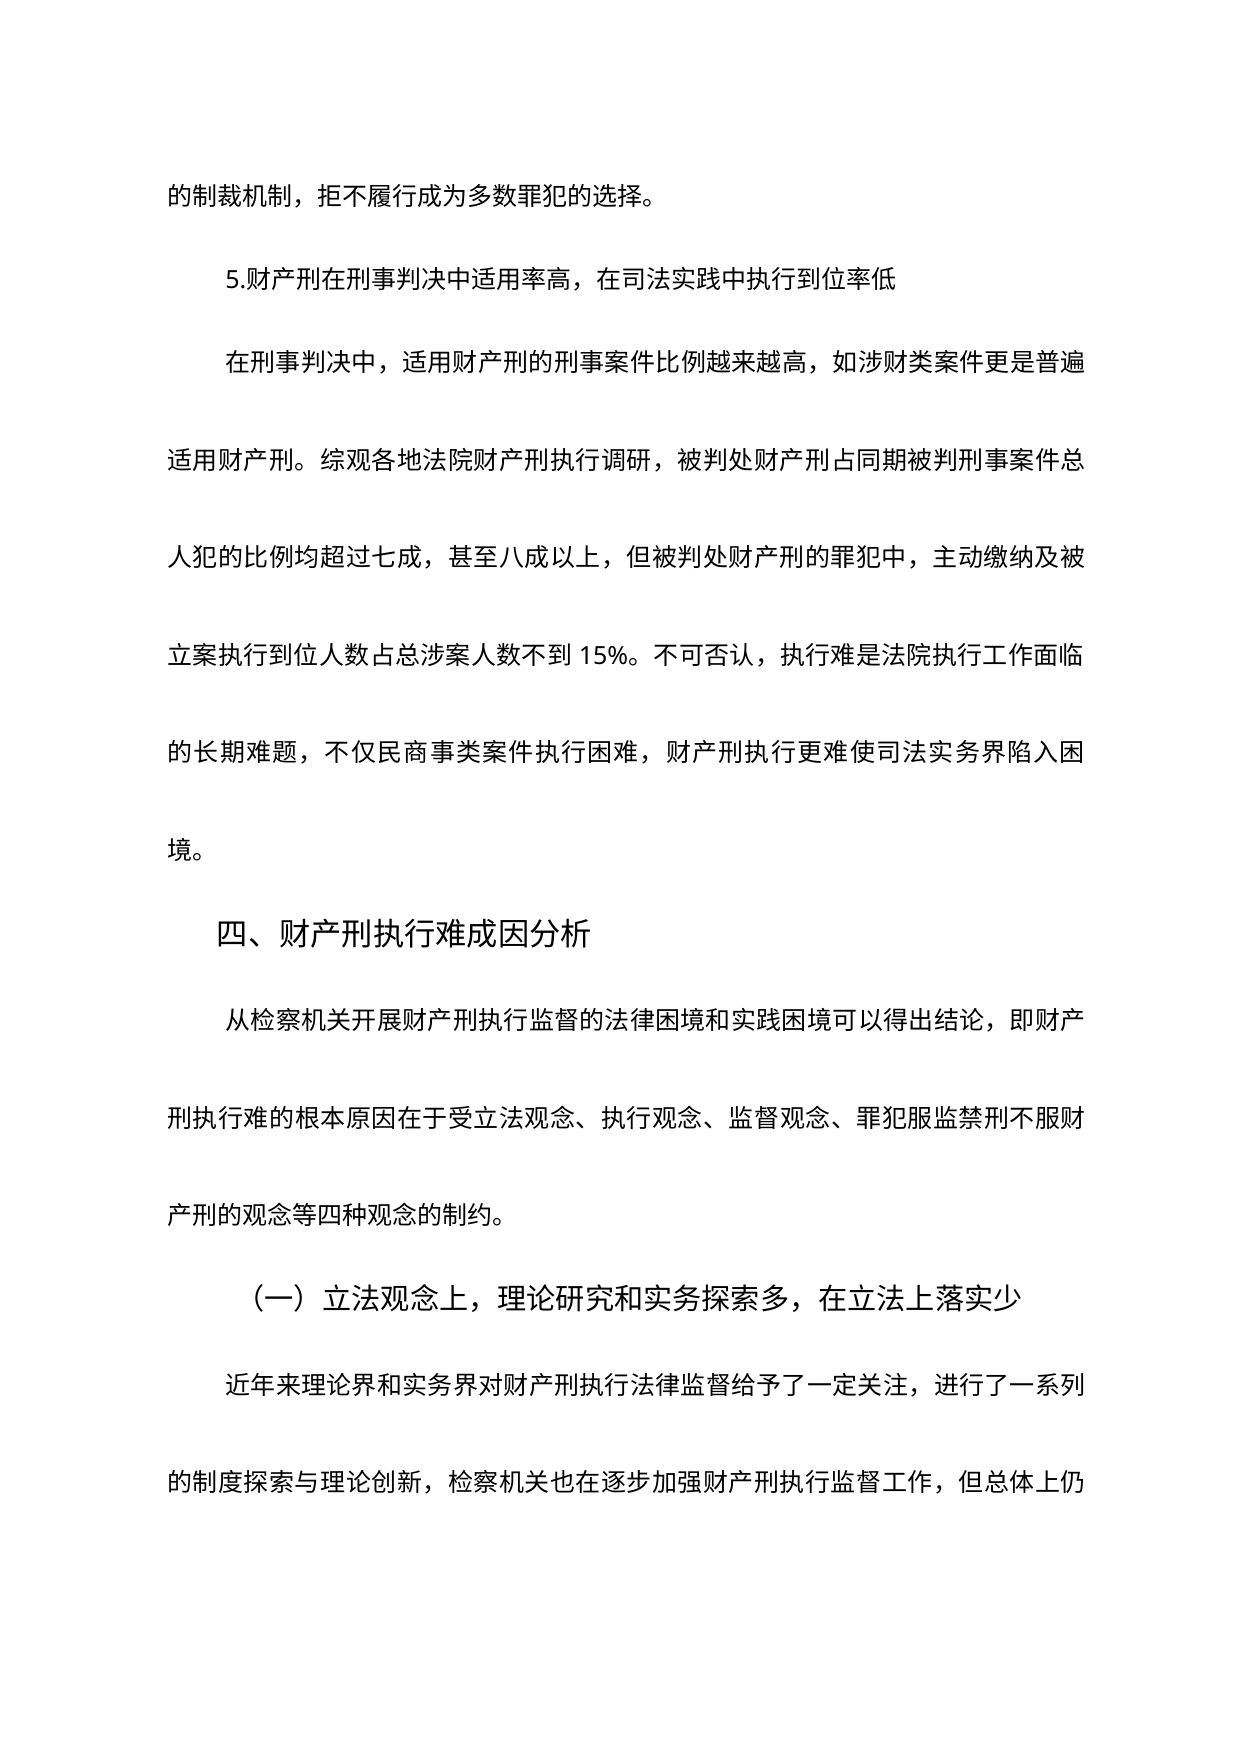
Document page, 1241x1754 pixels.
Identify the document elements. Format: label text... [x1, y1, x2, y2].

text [167, 1351, 1085, 1513]
text 在刑事判决中，适用财产刑的刑事案件比例越来越高，如涉财类案件更是普遍适用财产刑。综观各地法院财产刑执行调研，被判处财产刑占同期被判刑事案件总人犯的比例均超过七成，甚至八成以上，但被判处财产刑的罪犯中，主动缴纳及被立案执行到位人数占总涉案人数不到15%。不可否认，执行难是法院执行工作面临的长期难题，不仅民商事类案件执行困难，财产刑执行更难使司法实务界陷入困境。 [167, 328, 1085, 881]
text 从检察机关开展财产刑执行监督的法律困境和实践困境可以得出结论，即财产刑执行难的根本原因在于受立法观念、执行观念、监督观念、罪犯服监禁刑不服财产刑的观念等四种观念的制约。 [167, 986, 1085, 1246]
list 四、财产刑执行难成因分析 [187, 899, 1085, 964]
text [167, 162, 1085, 227]
text 5.财产刑在刑事判决中适用率高，在司法实践中执行到位率低 [167, 245, 1085, 310]
text （一）立法观念上，理论研究和实务探索多，在立法上落实少 [167, 1264, 1085, 1329]
